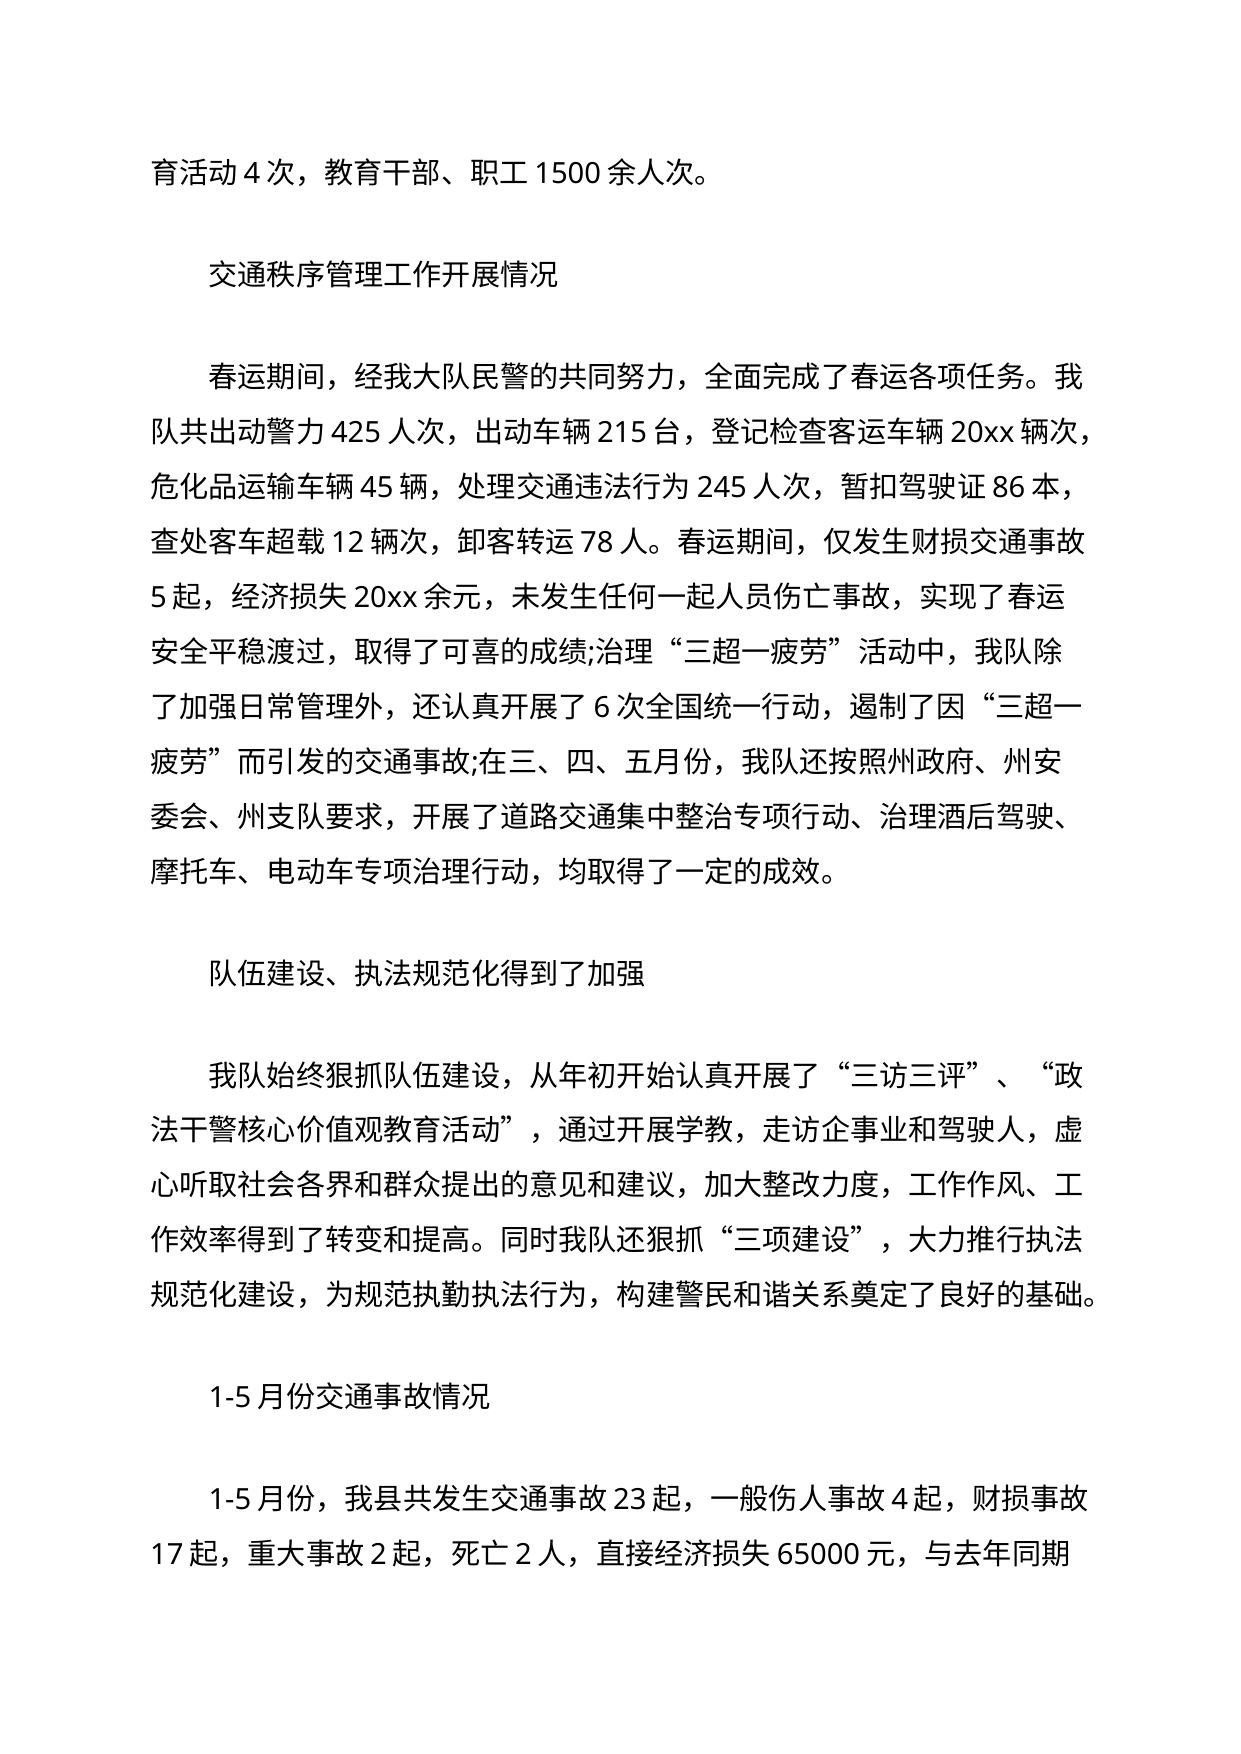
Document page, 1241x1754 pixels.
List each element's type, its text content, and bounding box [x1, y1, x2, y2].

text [150, 150, 1090, 192]
text 1-5月份交通事故情况 [150, 1373, 1090, 1416]
text 春运期间，经我大队民警的共同努力，全面完成了春运各项任务。我队共出动警力425人次，出动车辆215台，登记检查客运车辆20xx辆次，危化品运输车辆45辆，处理交通违法行为245人次，暂扣驾驶证86本，查处客车超载12辆次，卸客转运78人。春运期间，仅发生财损交通事故5起，经济损失20xx余元，未发生任何一起人员伤亡事故，实现了春运安全平稳渡过，取得了可喜的成绩;治理“三超一疲劳”活动中，我队除了加强日常管理外，还认真开展了6次全国统一行动，遏制了因“三超一疲劳”而引发的交通事故;在三、四、五月份，我队还按照州政府、州安委会、州支队要求，开展了道路交通集中整治专项行动、治理酒后驾驶、摩托车、电动车专项治理行动，均取得了一定的成效。 [150, 354, 1090, 891]
text 我队始终狠抓队伍建设，从年初开始认真开展了“三访三评”、“政法干警核心价值观教育活动”，通过开展学教，走访企事业和驾驶人，虚心听取社会各界和群众提出的意见和建议，加大整改力度，工作作风、工作效率得到了转变和提高。同时我队还狠抓“三项建设”，大力推行执法规范化建设，为规范执勤执法行为，构建警民和谐关系奠定了良好的基础。 [150, 1052, 1090, 1314]
text 交通秩序管理工作开展情况 [150, 252, 1090, 294]
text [150, 1475, 1090, 1573]
text 队伍建设、执法规范化得到了加强 [150, 950, 1090, 993]
